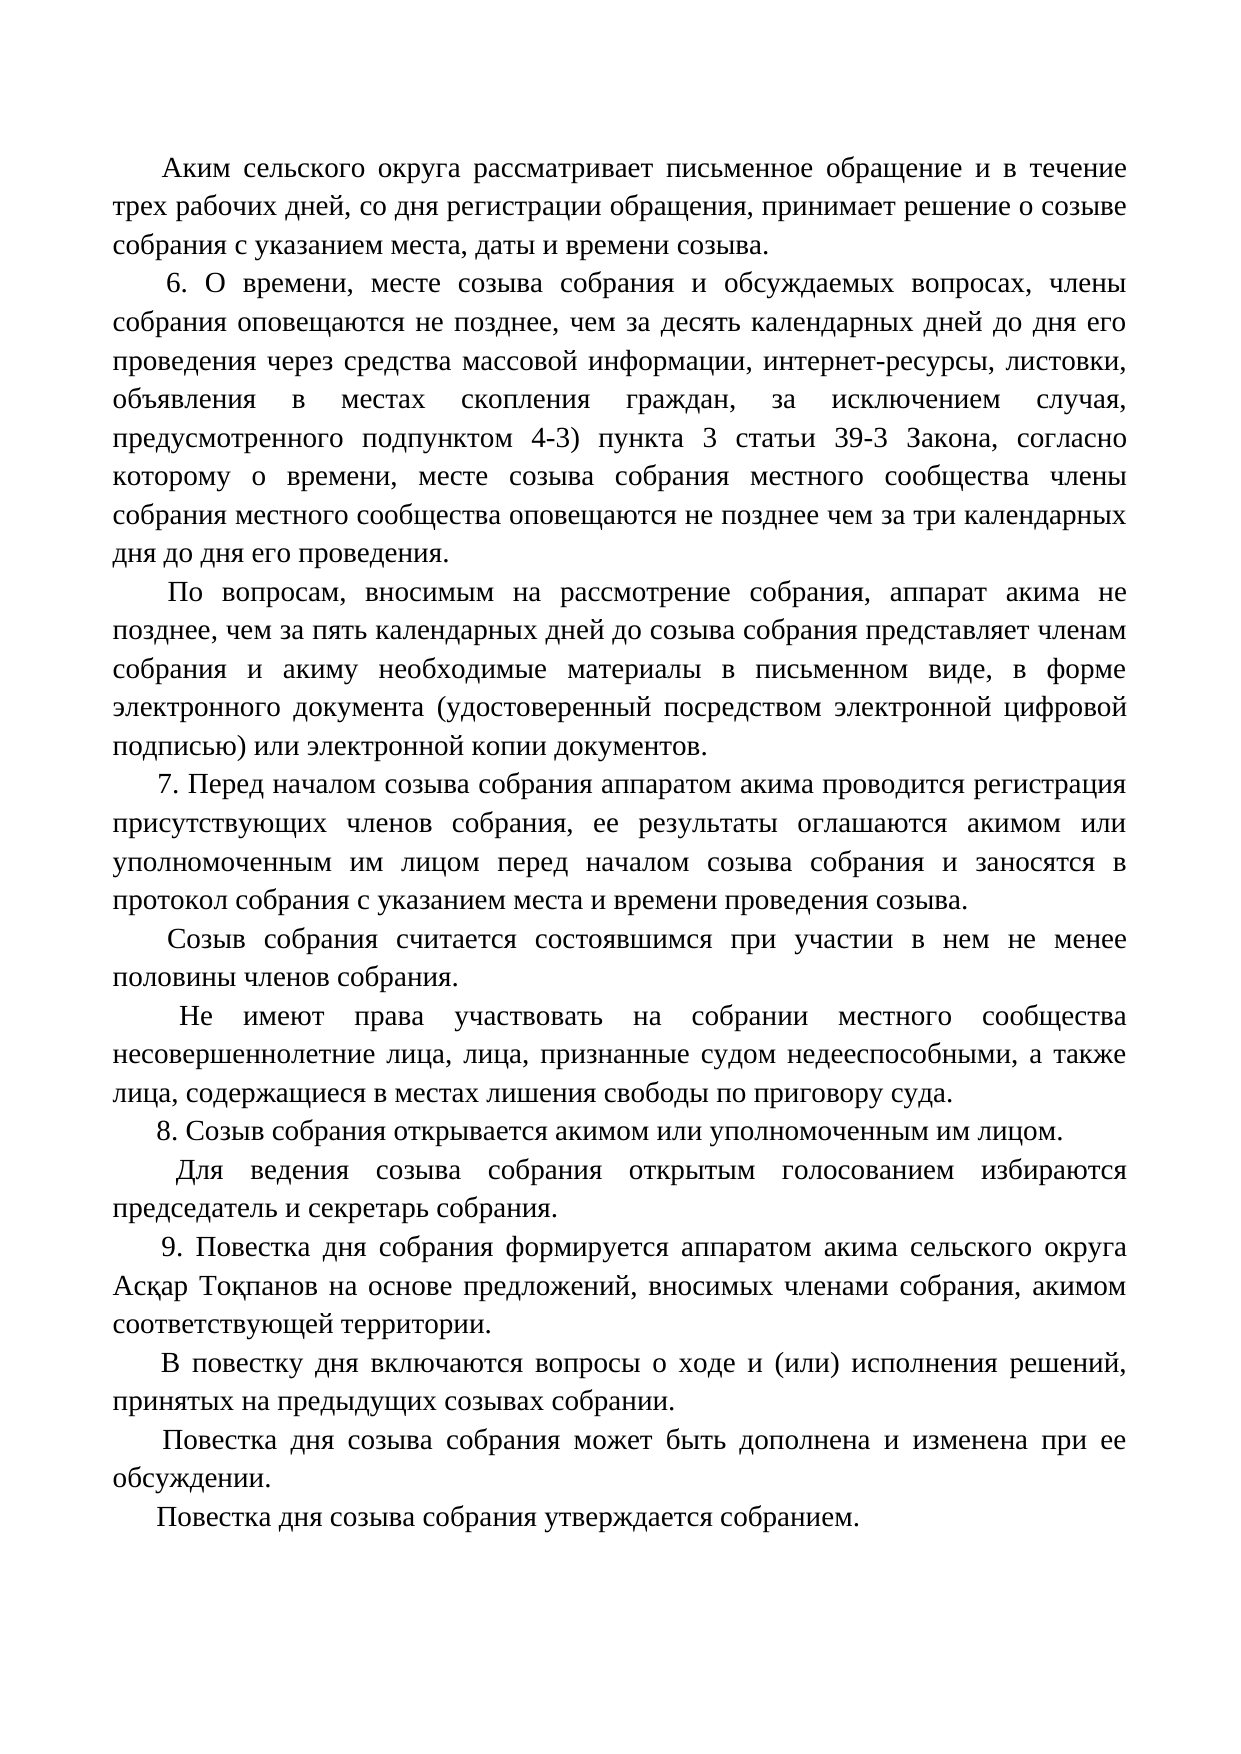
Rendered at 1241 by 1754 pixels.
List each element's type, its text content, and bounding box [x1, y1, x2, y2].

text 7. Перед началом созыва собрания аппаратом акима проводится регистрация присутствующих членов собрания, ее результаты оглашаются акимом или уполномоченным им лицом перед началом созыва собрания и заносятся в протокол собрания с указанием места и времени проведения созыва. [112, 767, 1128, 916]
text Повестка дня созыва собрания может быть дополнена и изменена при ее обсуждении. [112, 1422, 1128, 1494]
text По вопросам, вносимым на рассмотрение собрания, аппарат акима не позднее, чем за пять календарных дней до созыва собрания представляет членам собрания и акиму необходимые материалы в письменном виде, в форме электронного документа (удостоверенный посредством электронной цифровой подписью) или электронной копии документов. [112, 574, 1128, 762]
text 8. Созыв собрания открывается акимом или уполномоченным им лицом. [112, 1113, 1128, 1147]
text Аким сельского округа рассматривает письменное обращение и в течение трех рабочих дней, со дня регистрации обращения, принимает решение о созыве собрания с указанием места, даты и времени созыва. [112, 150, 1128, 261]
text Повестка дня созыва собрания утверждается собранием. [112, 1499, 1128, 1532]
text 9. Повестка дня собрания формируется аппаратом акима сельского округа Асқар Тоқпанов на основе предложений, вносимых членами собрания, акимом соответствующей территории. [112, 1229, 1128, 1340]
text В повестку дня включаются вопросы о ходе и (или) исполнения решений, принятых на предыдущих созывах собрании. [112, 1345, 1128, 1417]
text Для ведения созыва собрания открытым голосованием избираются председатель и секретарь собрания. [112, 1152, 1128, 1224]
text Созыв собрания считается состоявшимся при участии в нем не менее половины членов собрания. [112, 921, 1128, 993]
text 6. О времени, месте созыва собрания и обсуждаемых вопросах, члены собрания оповещаются не позднее, чем за десять календарных дней до дня его проведения через средства массовой информации, интернет-ресурсы, листовки, объявления в местах скопления граждан, за исключением случая, предусмотренного подпунктом 4-3) пункта 3 статьи 39-3 Закона, согласно которому о времени, месте созыва собрания местного сообщества члены собрания местного сообщества оповещаются не позднее чем за три календарных дня до дня его проведения. [112, 266, 1128, 569]
text Не имеют права участвовать на собрании местного сообщества несовершеннолетние лица, лица, признанные судом недееспособными, а также лица, содержащиеся в местах лишения свободы по приговору суда. [112, 998, 1128, 1108]
